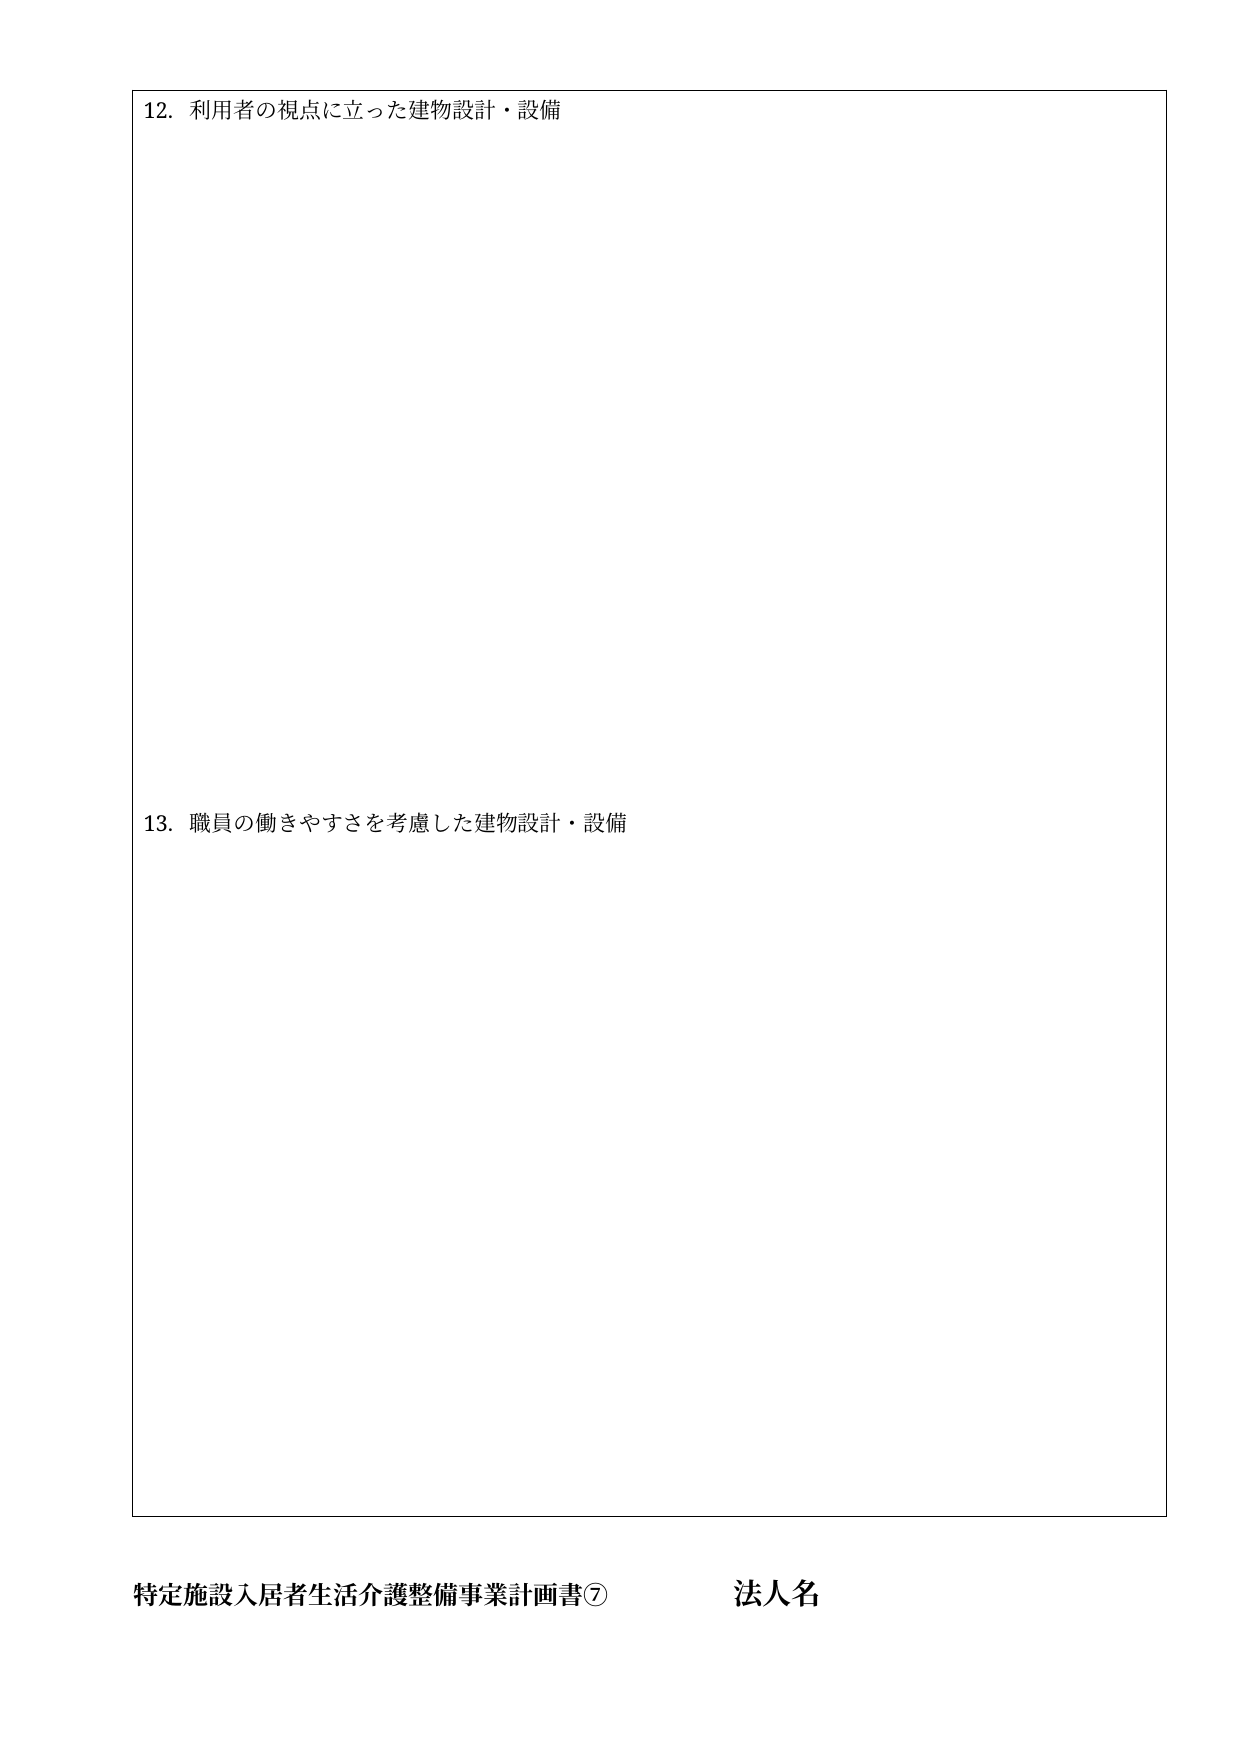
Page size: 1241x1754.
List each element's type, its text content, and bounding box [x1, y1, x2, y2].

table_cell 12．利用者の視点に立った建物設計・設備 13．職員の働きやすさを考慮した建物設計・設備 [133, 91, 1166, 1516]
text 特定施設入居者生活介護整備事業計画書⑦ 法人名 [133, 1554, 1165, 1629]
